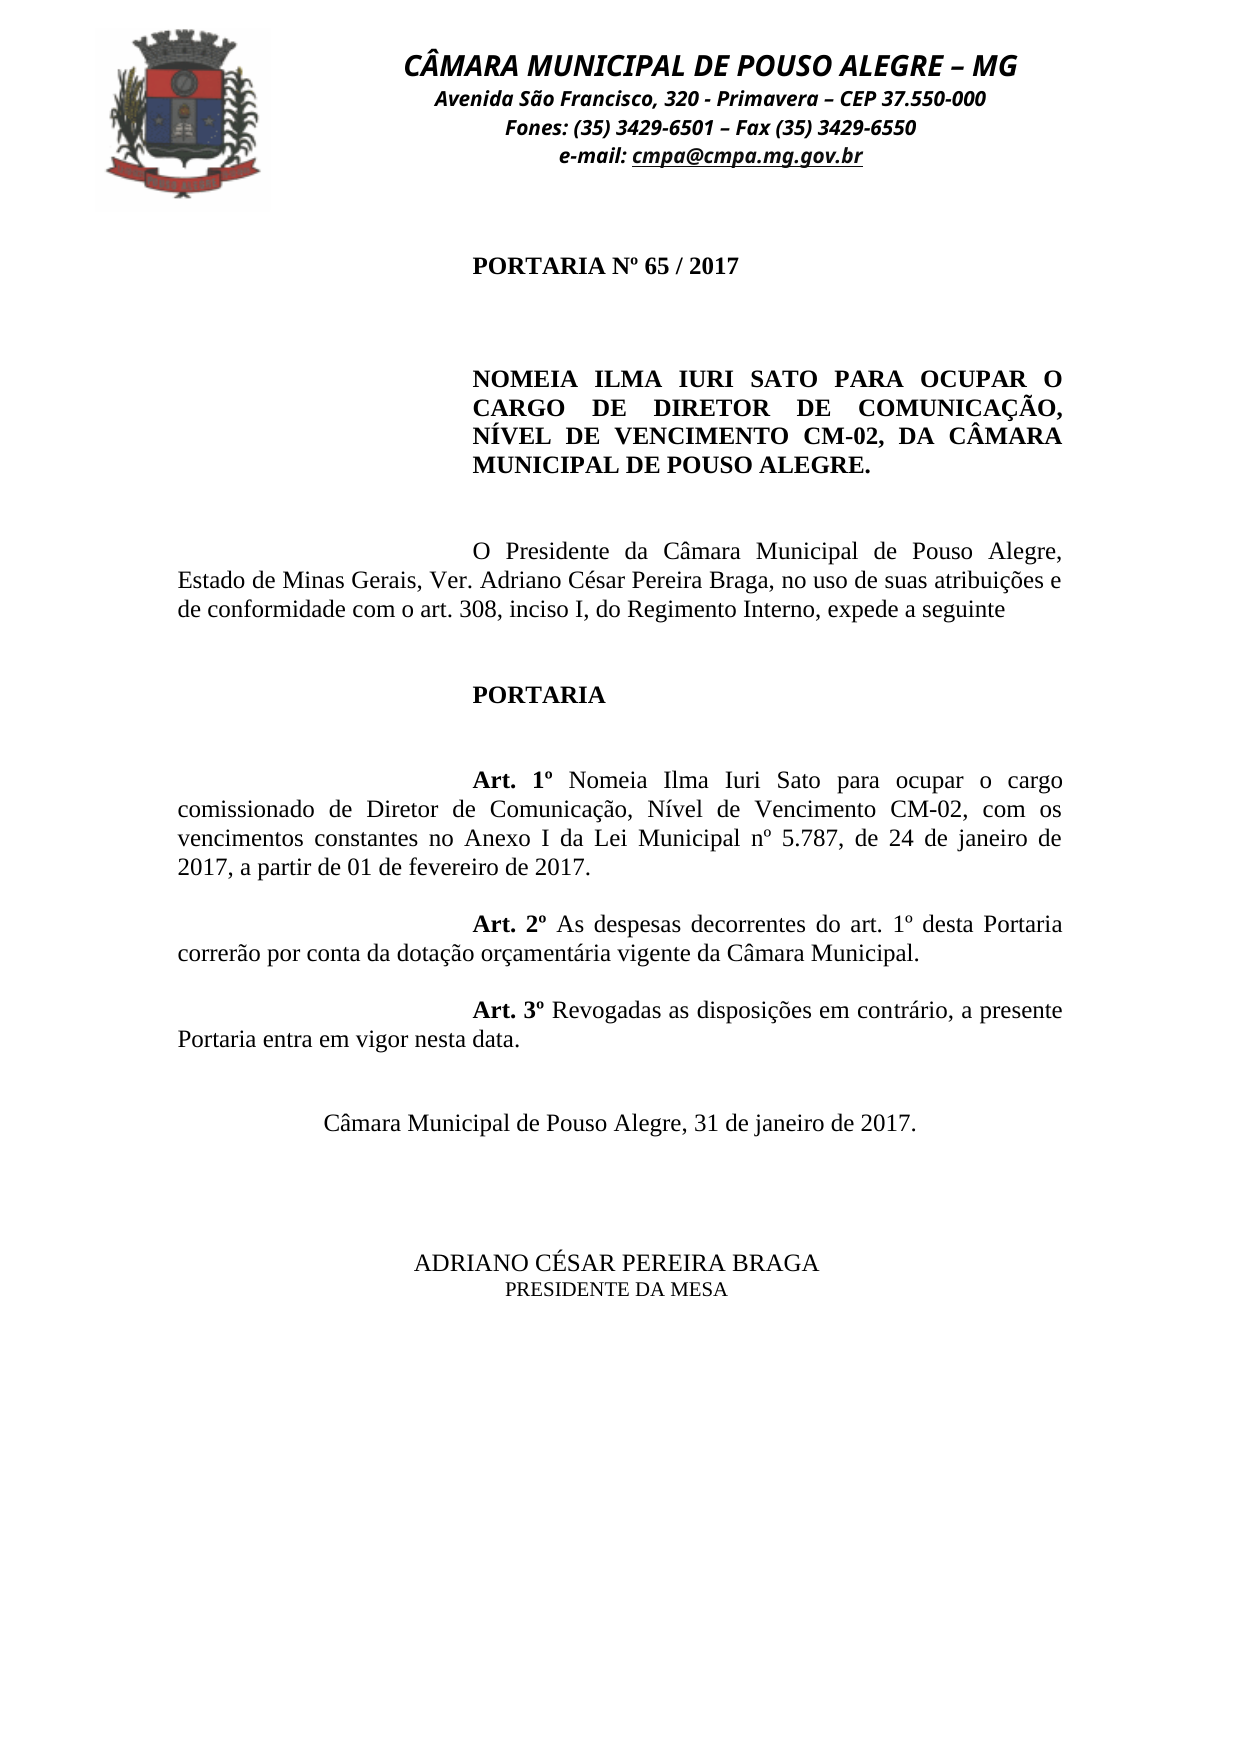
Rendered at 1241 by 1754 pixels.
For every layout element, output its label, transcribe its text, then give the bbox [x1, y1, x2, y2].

text Art. 3º Revogadas as disposições em contrário, a presente Portaria entra em vigor nesta data. [177, 995, 1063, 1053]
text PORTARIA Nº 65 / 2017 [472, 251, 1063, 280]
text Art. 2º As despesas decorrentes do art. 1º desta Portaria correrão por conta da dotação orçamentária vigente da Câmara Municipal. [177, 909, 1063, 967]
table_cell PRESIDENTE DA MESA [170, 1277, 1063, 1301]
table_header ADRIANO CÉSAR PEREIRA BRAGA [170, 1248, 1063, 1277]
text Câmara Municipal de Pouso Alegre, 31 de janeiro de 2017. [177, 1108, 1063, 1137]
text Art. 1º Nomeia Ilma Iuri Sato para ocupar o cargo comissionado de Diretor de Comunicação, Nível de Vencimento CM-02, com os vencimentos constantes no Anexo I da Lei Municipal nº 5.787, de 24 de janeiro de 2017, a partir de 01 de fevereiro de 2017. [177, 765, 1063, 880]
text NOMEIA ILMA IURI SATO PARA OCUPAR O CARGO DE DIRETOR DE COMUNICAÇÃO, NÍVEL DE VENCIMENTO CM-02, DA CÂMARA MUNICIPAL DE POUSO ALEGRE. [472, 364, 1063, 479]
text O Presidente da Câmara Municipal de Pouso Alegre, Estado de Minas Gerais, Ver. Adriano César Pereira Braga, no uso de suas atribuições e de conformidade com o art. 308, inciso I, do Regimento Interno, expede a seguinte [177, 536, 1063, 623]
text PORTARIA [472, 680, 1063, 709]
